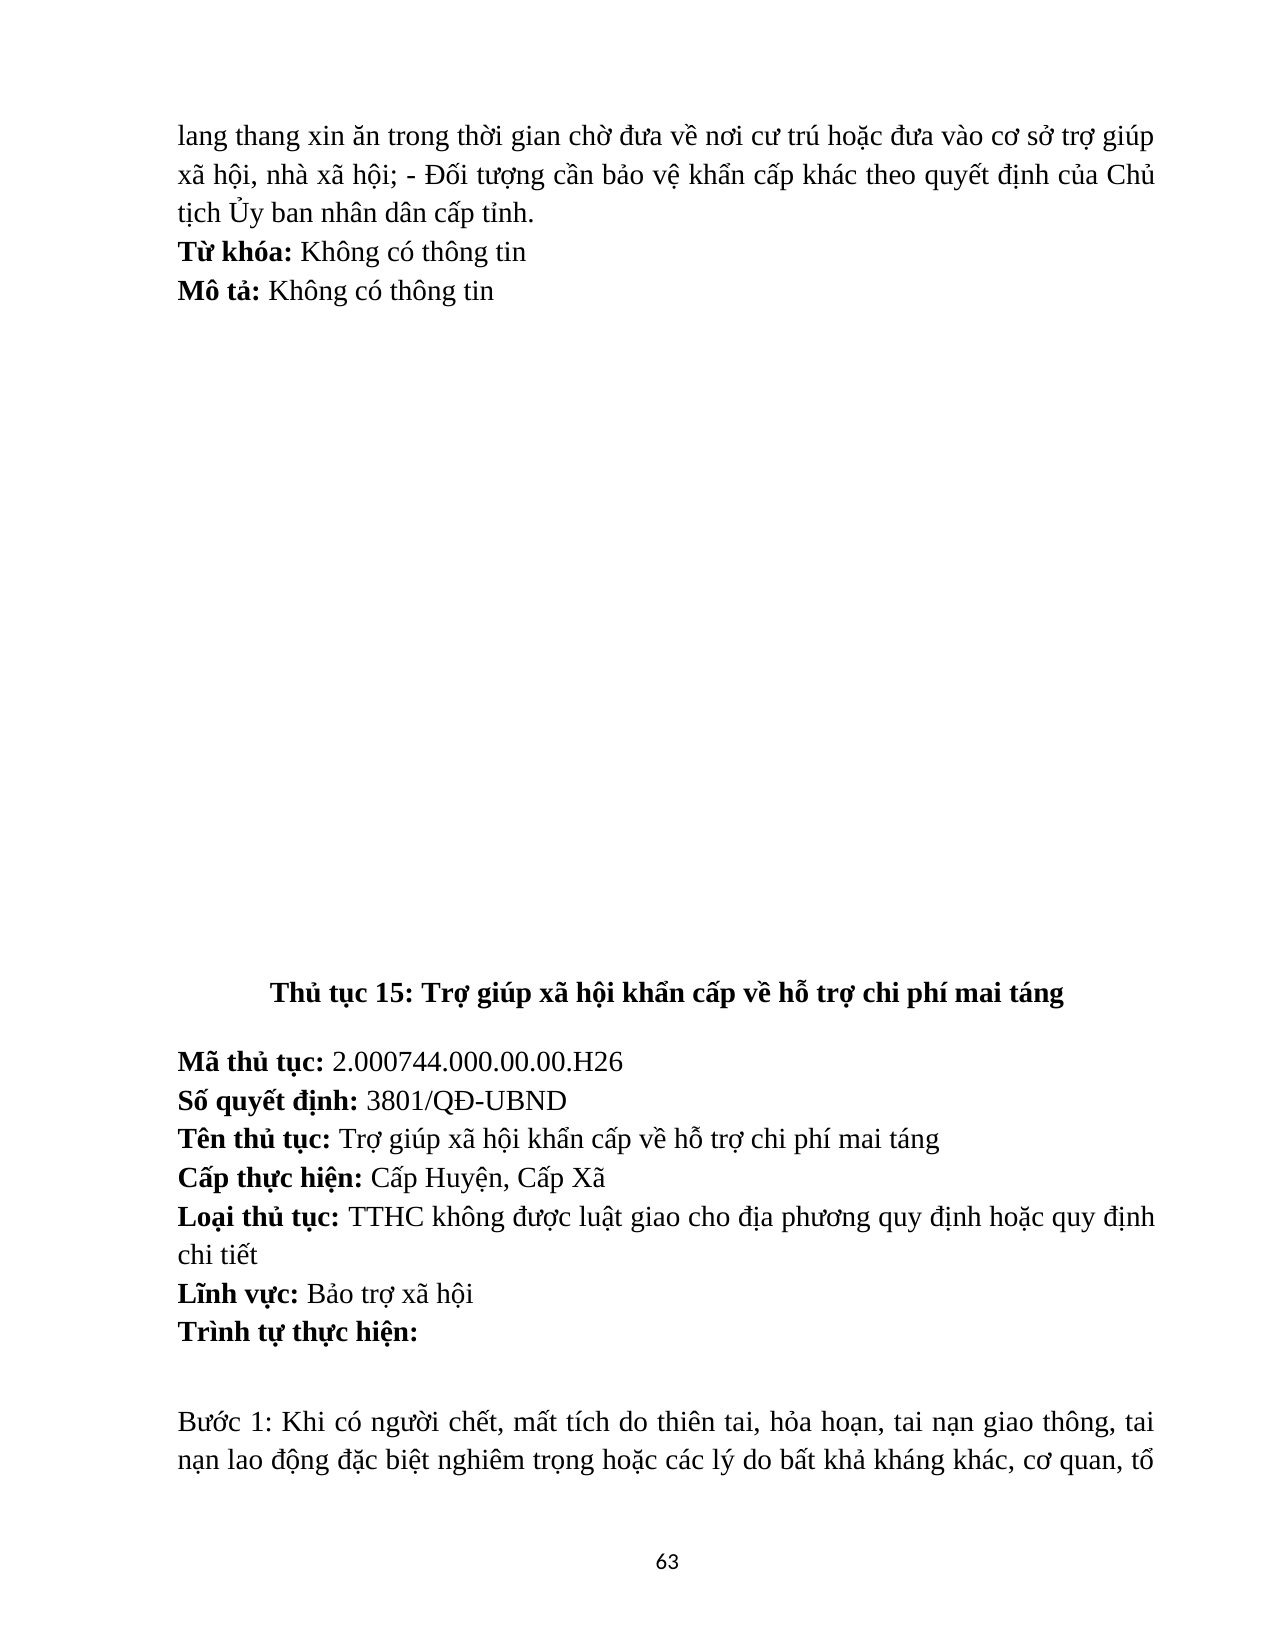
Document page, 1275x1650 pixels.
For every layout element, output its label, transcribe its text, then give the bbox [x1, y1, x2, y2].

text Thủ tục 15: Trợ giúp xã hội khẩn cấp về hỗ trợ chi phí mai táng [177, 975, 1157, 1008]
text Mô tả: Không có thông tin [177, 273, 1157, 306]
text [177, 1404, 1157, 1476]
text Tên thủ tục: Trợ giúp xã hội khẩn cấp về hỗ trợ chi phí mai táng [177, 1122, 1157, 1155]
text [177, 118, 1157, 229]
text Từ khóa: Không có thông tin [177, 234, 1157, 268]
text Lĩnh vực: Bảo trợ xã hội [177, 1276, 1157, 1309]
text Trình tự thực hiện: [177, 1314, 1157, 1348]
text Loại thủ tục: TTHC không được luật giao cho địa phương quy định hoặc quy định chi tiết [177, 1199, 1157, 1271]
text Mã thủ tục: 2.000744.000.00.00.H26 [177, 1044, 1157, 1078]
text Cấp thực hiện: Cấp Huyện, Cấp Xã [177, 1160, 1157, 1194]
text Số quyết định: 3801/QĐ-UBND [177, 1083, 1157, 1117]
